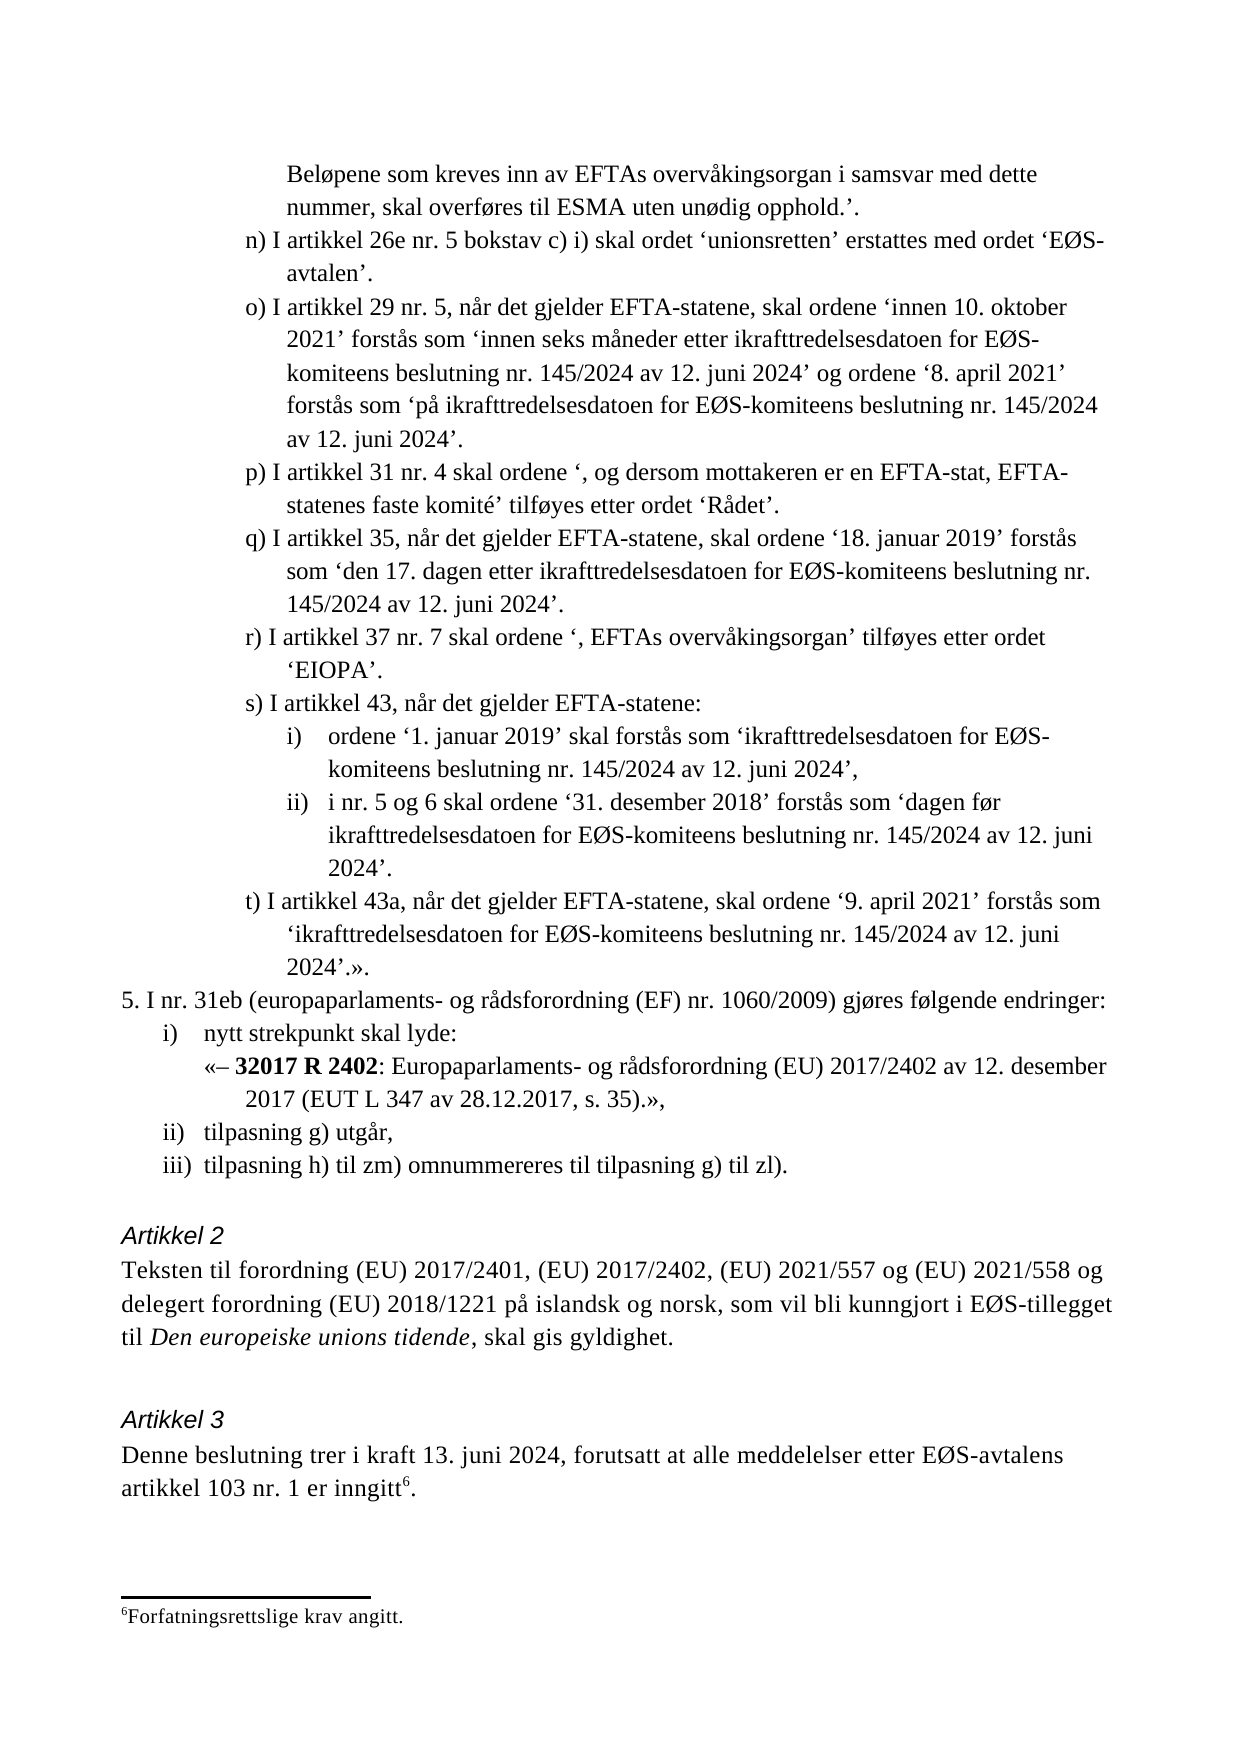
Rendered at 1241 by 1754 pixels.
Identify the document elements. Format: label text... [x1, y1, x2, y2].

text Teksten til forordning (EU) 2017/2401, (EU) 2017/2402, (EU) 2021/557 og (EU) 2021/558 og delegert forordning (EU) 2018/1221 på islandsk og norsk, som vil bli kunngjort i EØS-tillegget til Den europeiske unions tidende, skal gis gyldighet. [121, 1256, 1119, 1350]
list t) I artikkel 43a, når det gjelder EFTA-statene, skal ordene ‘9. april 2021’ forstås som ‘ikrafttredelsesdatoen for EØS-komiteens beslutning nr. 145/2024 av 12. juni 2024’.». [245, 886, 1119, 981]
list i) nytt strekpunkt skal lyde: [162, 1018, 1119, 1047]
list iii) tilpasning h) til zm) omnummereres til tilpasning g) til zl). [162, 1150, 1119, 1179]
list o) I artikkel 29 nr. 5, når det gjelder EFTA-statene, skal ordene ‘innen 10. oktober 2021’ forstås som ‘innen seks måneder etter ikrafttredelsesdatoen for EØS-komiteens beslutning nr. 145/2024 av 12. juni 2024’ og ordene ‘8. april 2021’ forstås som ‘på ikrafttredelsesdatoen for EØS-komiteens beslutning nr. 145/2024 av 12. juni 2024’. [245, 292, 1119, 452]
list ii) i nr. 5 og 6 skal ordene ‘31. desember 2018’ forstås som ‘dagen før ikrafttredelsesdatoen for EØS-komiteens beslutning nr. 145/2024 av 12. juni 2024’. [286, 787, 1119, 882]
text Artikkel 3 [121, 1405, 1119, 1433]
list n) I artikkel 26e nr. 5 bokstav c) i) skal ordet ‘unionsretten’ erstattes med ordet ‘EØS-avtalen’. [245, 226, 1119, 287]
list «– 32017 R 2402: Europaparlaments- og rådsforordning (EU) 2017/2402 av 12. desember 2017 (EUT L 347 av 28.12.2017, s. 35).», [204, 1051, 1119, 1113]
list Beløpene som kreves inn av EFTAs overvåkingsorgan i samsvar med dette nummer, skal overføres til ESMA uten unødig opphold.’. [286, 159, 1119, 221]
list 5. I nr. 31eb (europaparlaments- og rådsforordning (EF) nr. 1060/2009) gjøres følgende endringer: [121, 985, 1119, 1014]
list r) I artikkel 37 nr. 7 skal ordene ‘, EFTAs overvåkingsorgan’ tilføyes etter ordet ‘EIOPA’. [245, 622, 1119, 683]
list ii) tilpasning g) utgår, [162, 1117, 1119, 1146]
text Denne beslutning trer i kraft 13. juni 2024, forutsatt at alle meddelelser etter EØS-avtalens artikkel 103 nr. 1 er inngitt. [121, 1440, 1119, 1501]
list s) I artikkel 43, når det gjelder EFTA-statene: [245, 688, 1119, 717]
text Artikkel 2 [121, 1221, 1119, 1249]
list q) I artikkel 35, når det gjelder EFTA-statene, skal ordene ‘18. januar 2019’ forstås som ‘den 17. dagen etter ikrafttredelsesdatoen for EØS-komiteens beslutning nr. 145/2024 av 12. juni 2024’. [245, 523, 1119, 617]
list i) ordene ‘1. januar 2019’ skal forstås som ‘ikrafttredelsesdatoen for EØS-komiteens beslutning nr. 145/2024 av 12. juni 2024’, [286, 721, 1119, 783]
list p) I artikkel 31 nr. 4 skal ordene ‘, og dersom mottakeren er en EFTA-stat, EFTA-statenes faste komité’ tilføyes etter ordet ‘Rådet’. [245, 457, 1119, 518]
